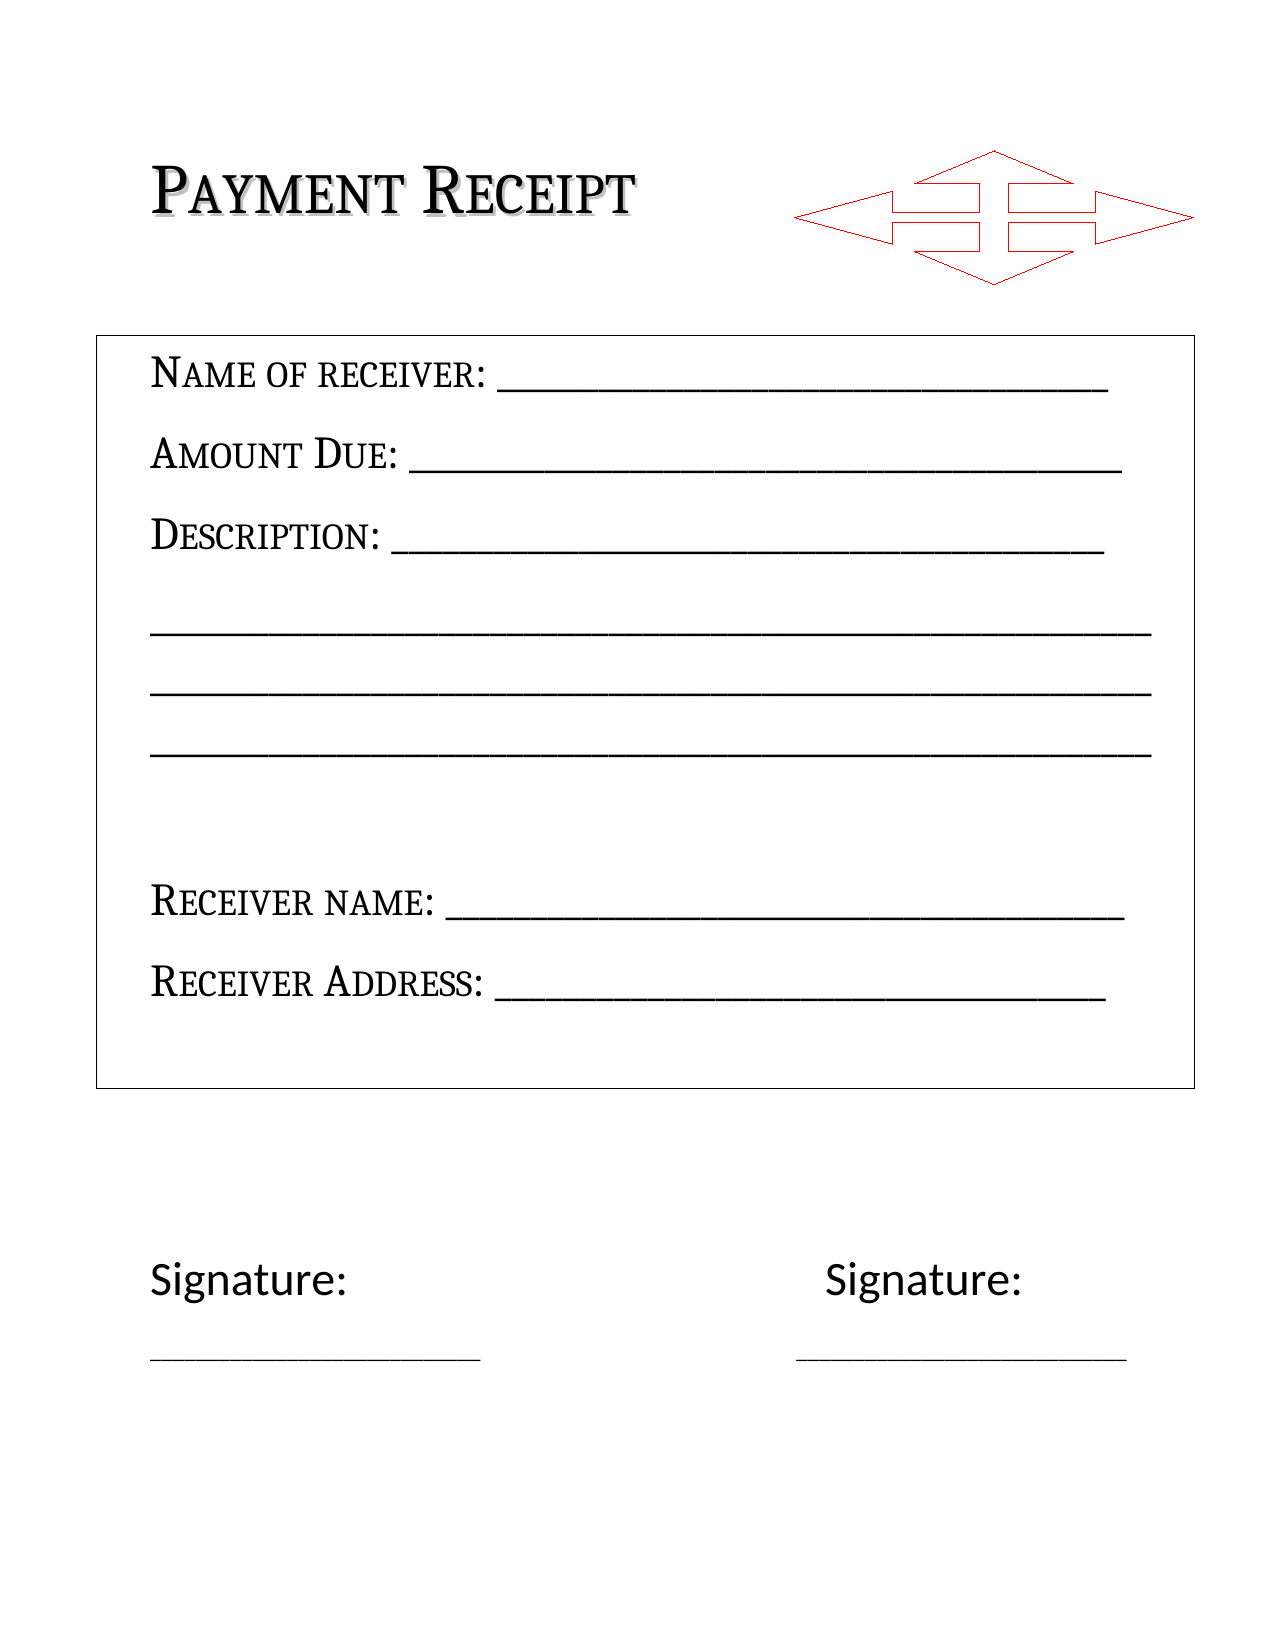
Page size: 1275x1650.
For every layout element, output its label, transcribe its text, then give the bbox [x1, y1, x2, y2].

text Name of receiver: ____________________________________ [150, 346, 1153, 398]
text Payment Receipt [995, 150, 1153, 212]
text Signature: Signature: [150, 1248, 1153, 1307]
text Description: __________________________________________ [150, 508, 1153, 561]
text Amount Due: __________________________________________ [150, 427, 1153, 480]
text _________________________________________________________________________________________________________________________________________________________________________________ [150, 590, 1153, 764]
text Receiver name: ________________________________________ [150, 874, 1153, 926]
text _____________________________ _____________________________ [150, 1337, 1153, 1364]
text Payment Receipt [150, 150, 993, 231]
text Receiver Address: ____________________________________ [150, 955, 1153, 1008]
